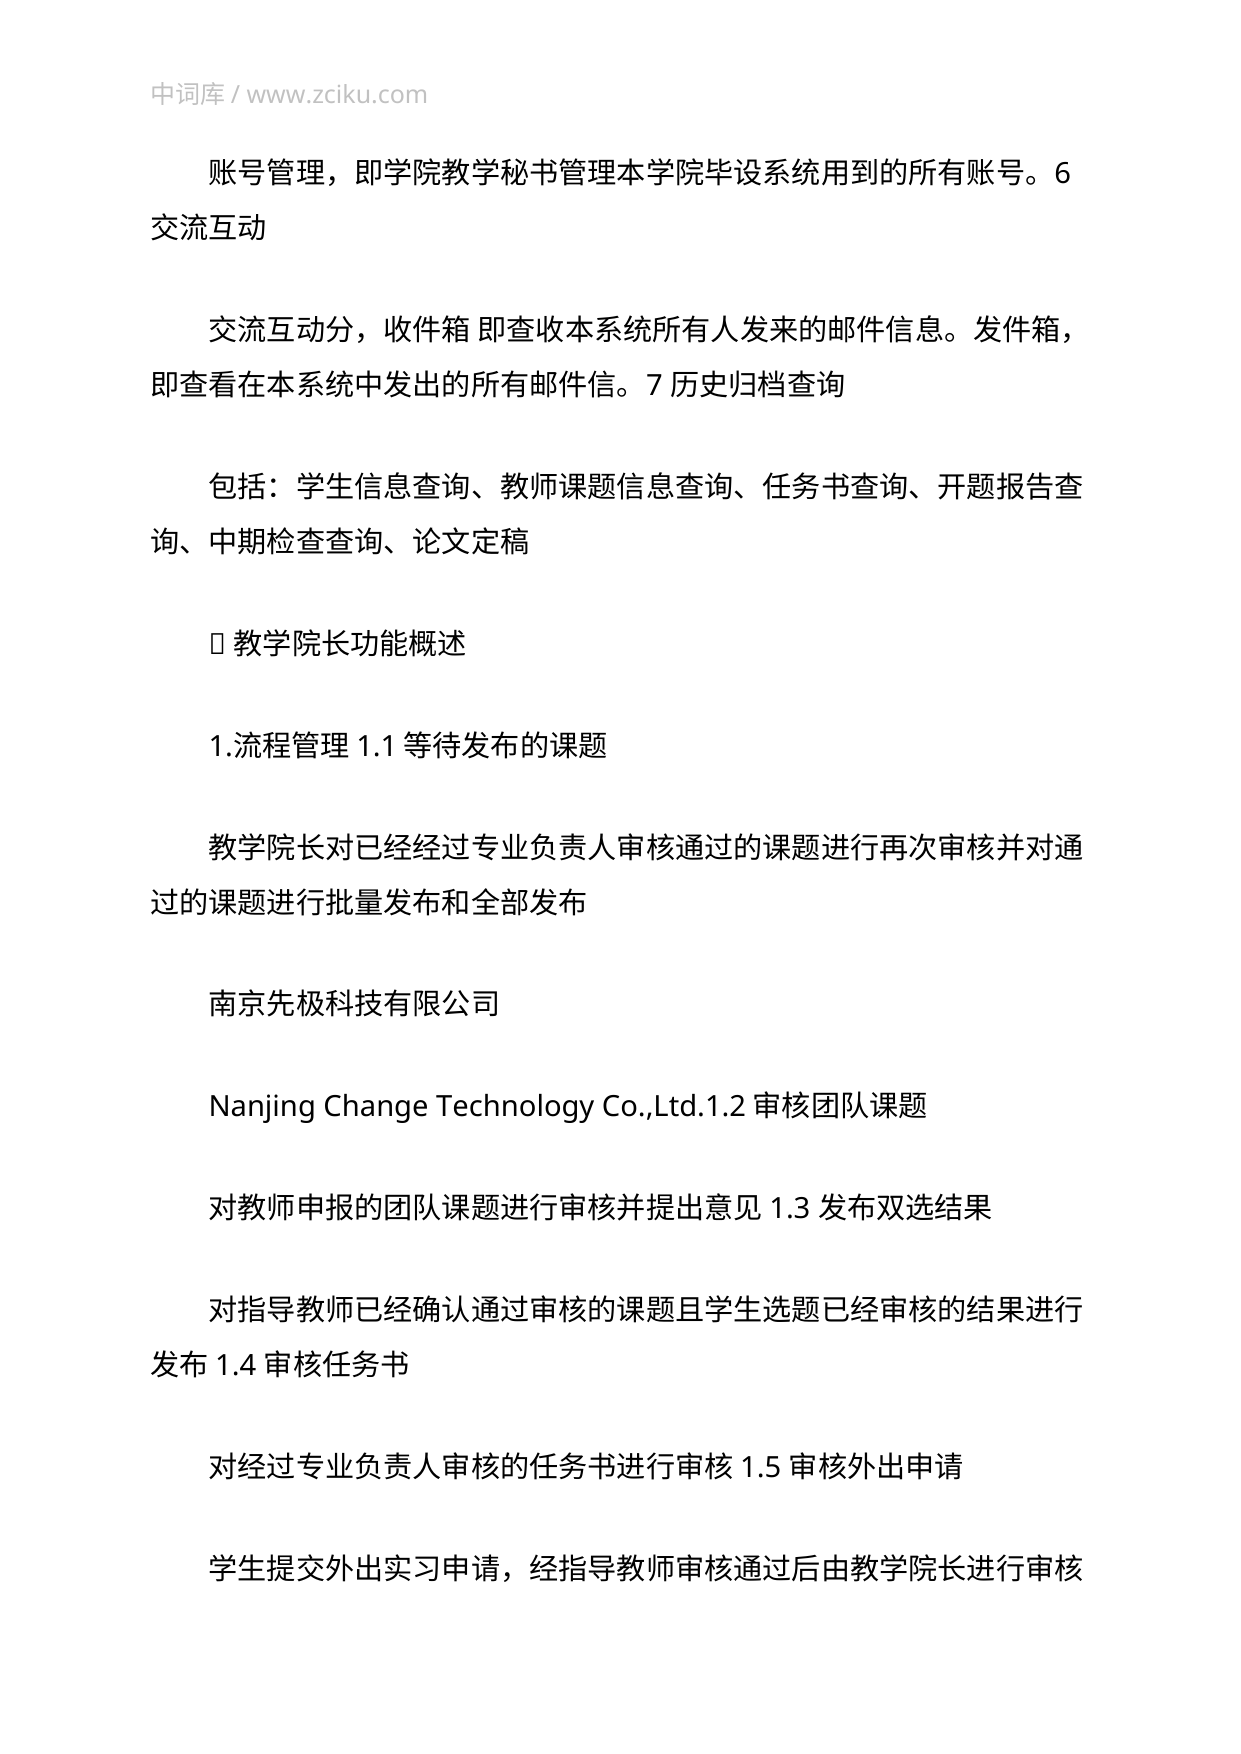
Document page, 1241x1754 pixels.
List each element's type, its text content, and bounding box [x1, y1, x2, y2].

text 对指导教师已经确认通过审核的课题且学生选题已经审核的结果进行发布 1.4 审核任务书 [150, 1287, 1090, 1384]
text 南京先极科技有限公司 [150, 981, 1090, 1023]
text 账号管理，即学院教学秘书管理本学院毕设系统用到的所有账号。6 交流互动 [150, 150, 1090, 247]
text 对教师申报的团队课题进行审核并提出意见 1.3 发布双选结果 [150, 1185, 1090, 1227]
text 包括：学生信息查询、教师课题信息查询、任务书查询、开题报告查询、中期检查查询、论文定稿 [150, 464, 1090, 561]
text 交流互动分，收件箱 即查收本系统所有人发来的邮件信息。发件箱，即查看在本系统中发出的所有邮件信。7 历史归档查询 [150, 307, 1090, 404]
text 教学院长对已经经过专业负责人审核通过的课题进行再次审核并对通过的课题进行批量发布和全部发布 [150, 824, 1090, 921]
text  教学院长功能概述 [150, 620, 1090, 663]
text Nanjing Change Technology Co.,Ltd.1.2审核团队课题 [150, 1083, 1090, 1125]
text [150, 1546, 1090, 1588]
text 1.流程管理 1.1等待发布的课题 [150, 722, 1090, 765]
text 对经过专业负责人审核的任务书进行审核 1.5 审核外出申请 [150, 1443, 1090, 1486]
